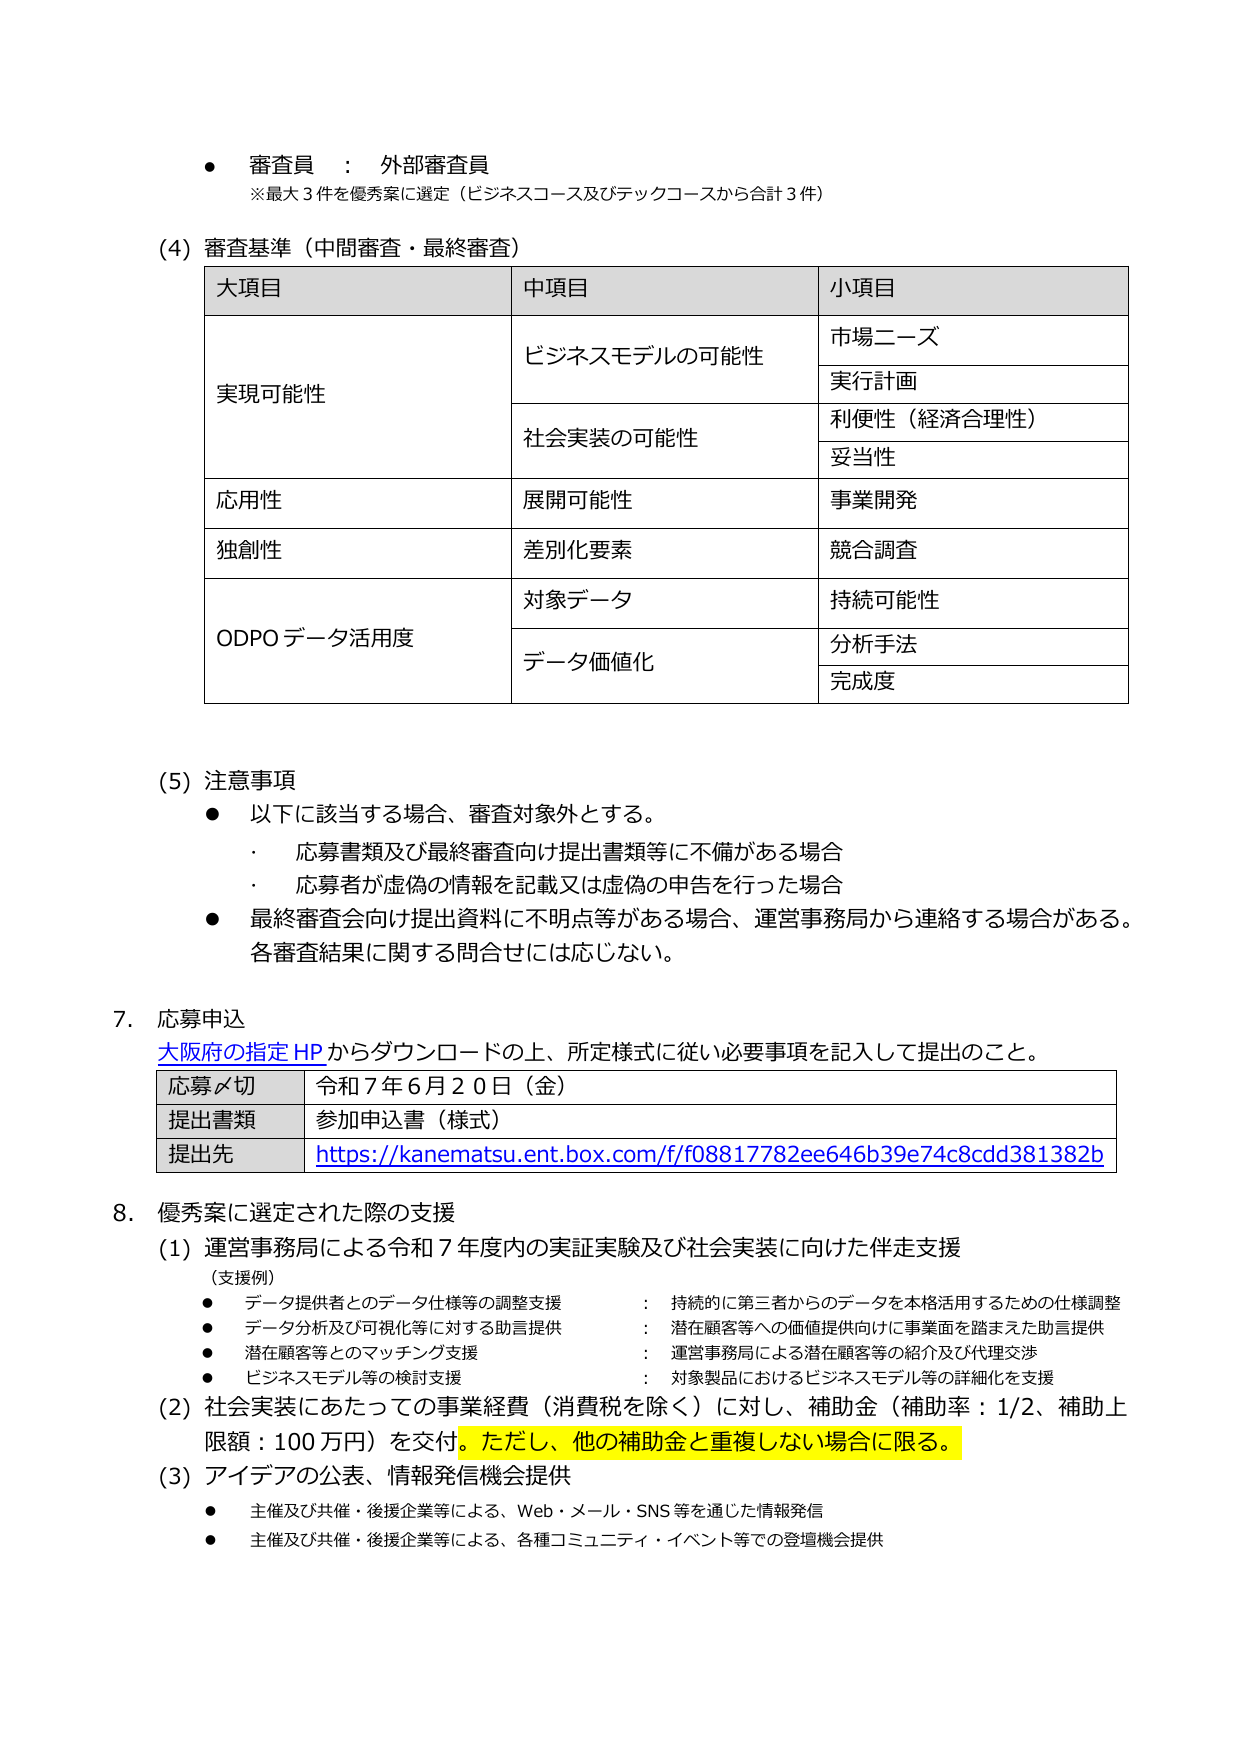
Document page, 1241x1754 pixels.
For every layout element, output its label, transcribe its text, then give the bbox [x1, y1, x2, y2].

table_header 中項目 [512, 267, 818, 315]
list 応募者が虚偽の情報を記載又は虚偽の申告を行った場合 [250, 870, 1128, 903]
table_cell ビジネスモデルの可能性 [512, 316, 818, 403]
list 最終審査会向け提出資料に不明点等がある場合、運営事務局から連絡する場合がある。各審査結果に関する問合せには応じない。 [204, 903, 1128, 972]
table_cell 市場ニーズ [819, 316, 1128, 365]
table_cell 分析手法 [819, 629, 1128, 665]
table_cell 社会実装の可能性 [512, 404, 818, 478]
table_cell 提出書類 [157, 1105, 304, 1138]
table_header 令和７年６月２０日（金） [305, 1071, 1116, 1104]
table_cell 実現可能性 [205, 316, 511, 478]
list 審査員 ： 外部審査員 ※最大3件を優秀案に選定（ビジネスコース及びテックコースから合計３件） [203, 150, 1128, 208]
table_cell データ価値化 [512, 629, 818, 703]
table_cell ODPOデータ活用度 [205, 579, 511, 703]
table_cell 対象データ [512, 579, 818, 628]
list 潜在顧客等とのマッチング支援 ： 運営事務局による潜在顧客等の紹介及び代理交渉 [201, 1341, 1128, 1366]
table_cell 完成度 [819, 666, 1128, 703]
table_cell 応用性 [205, 479, 511, 528]
table_cell 展開可能性 [512, 479, 818, 528]
table_header 応募〆切 [157, 1071, 304, 1104]
list データ提供者とのデータ仕様等の調整支援 ： 持続的に第三者からのデータを本格活用するための仕様調整 [201, 1291, 1128, 1316]
list アイデアの公表、情報発信機会提供 [158, 1460, 1128, 1494]
table_cell 差別化要素 [512, 529, 818, 578]
list 社会実装にあたっての事業経費（消費税を除く）に対し、補助金（補助率：1/2、補助上限額：100万円）を交付。ただし、他の補助金と重複しない場合に限る。 [158, 1391, 1128, 1460]
table_cell 利便性（経済合理性） [819, 404, 1128, 441]
list 応募申込 [112, 1004, 1128, 1037]
list 運営事務局による令和7年度内の実証実験及び社会実装に向けた伴走支援 [158, 1232, 1128, 1266]
table_cell 実行計画 [819, 366, 1128, 403]
table_cell 妥当性 [819, 442, 1128, 478]
list 優秀案に選定された際の支援 [112, 1198, 1128, 1232]
table_cell https://kanematsu.ent.box.com/f/f08817782ee646b39e74c8cdd381382b [305, 1139, 1116, 1172]
text （支援例） [201, 1266, 1128, 1291]
text 大阪府の指定HPからダウンロードの上、所定様式に従い必要事項を記入して提出のこと。 [157, 1037, 1128, 1070]
list 注意事項 [158, 765, 1128, 799]
table_cell 事業開発 [819, 479, 1128, 528]
list 以下に該当する場合、審査対象外とする。 [204, 799, 1128, 832]
table_cell [205, 529, 511, 578]
table_header 小項目 [819, 267, 1128, 315]
table_header 大項目 [205, 267, 511, 315]
list 応募書類及び最終審査向け提出書類等に不備がある場合 [250, 837, 1128, 870]
list 主催及び共催・後援企業等による、Web・メール・SNS等を通じた情報発信 [204, 1499, 1128, 1524]
list 審査基準（中間審査・最終審査） [158, 233, 1128, 266]
table_cell 提出先 [157, 1139, 304, 1172]
list 主催及び共催・後援企業等による、各種コミュニティ・イベント等での登壇機会提供 [204, 1528, 1128, 1553]
table_cell 競合調査 [819, 529, 1128, 578]
list データ分析及び可視化等に対する助言提供 ： 潜在顧客等への価値提供向けに事業面を踏まえた助言提供 [201, 1316, 1128, 1341]
list ビジネスモデル等の検討支援 ： 対象製品におけるビジネスモデル等の詳細化を支援 [201, 1366, 1128, 1391]
table_cell 参加申込書（様式） [305, 1105, 1116, 1138]
table_cell 持続可能性 [819, 579, 1128, 628]
